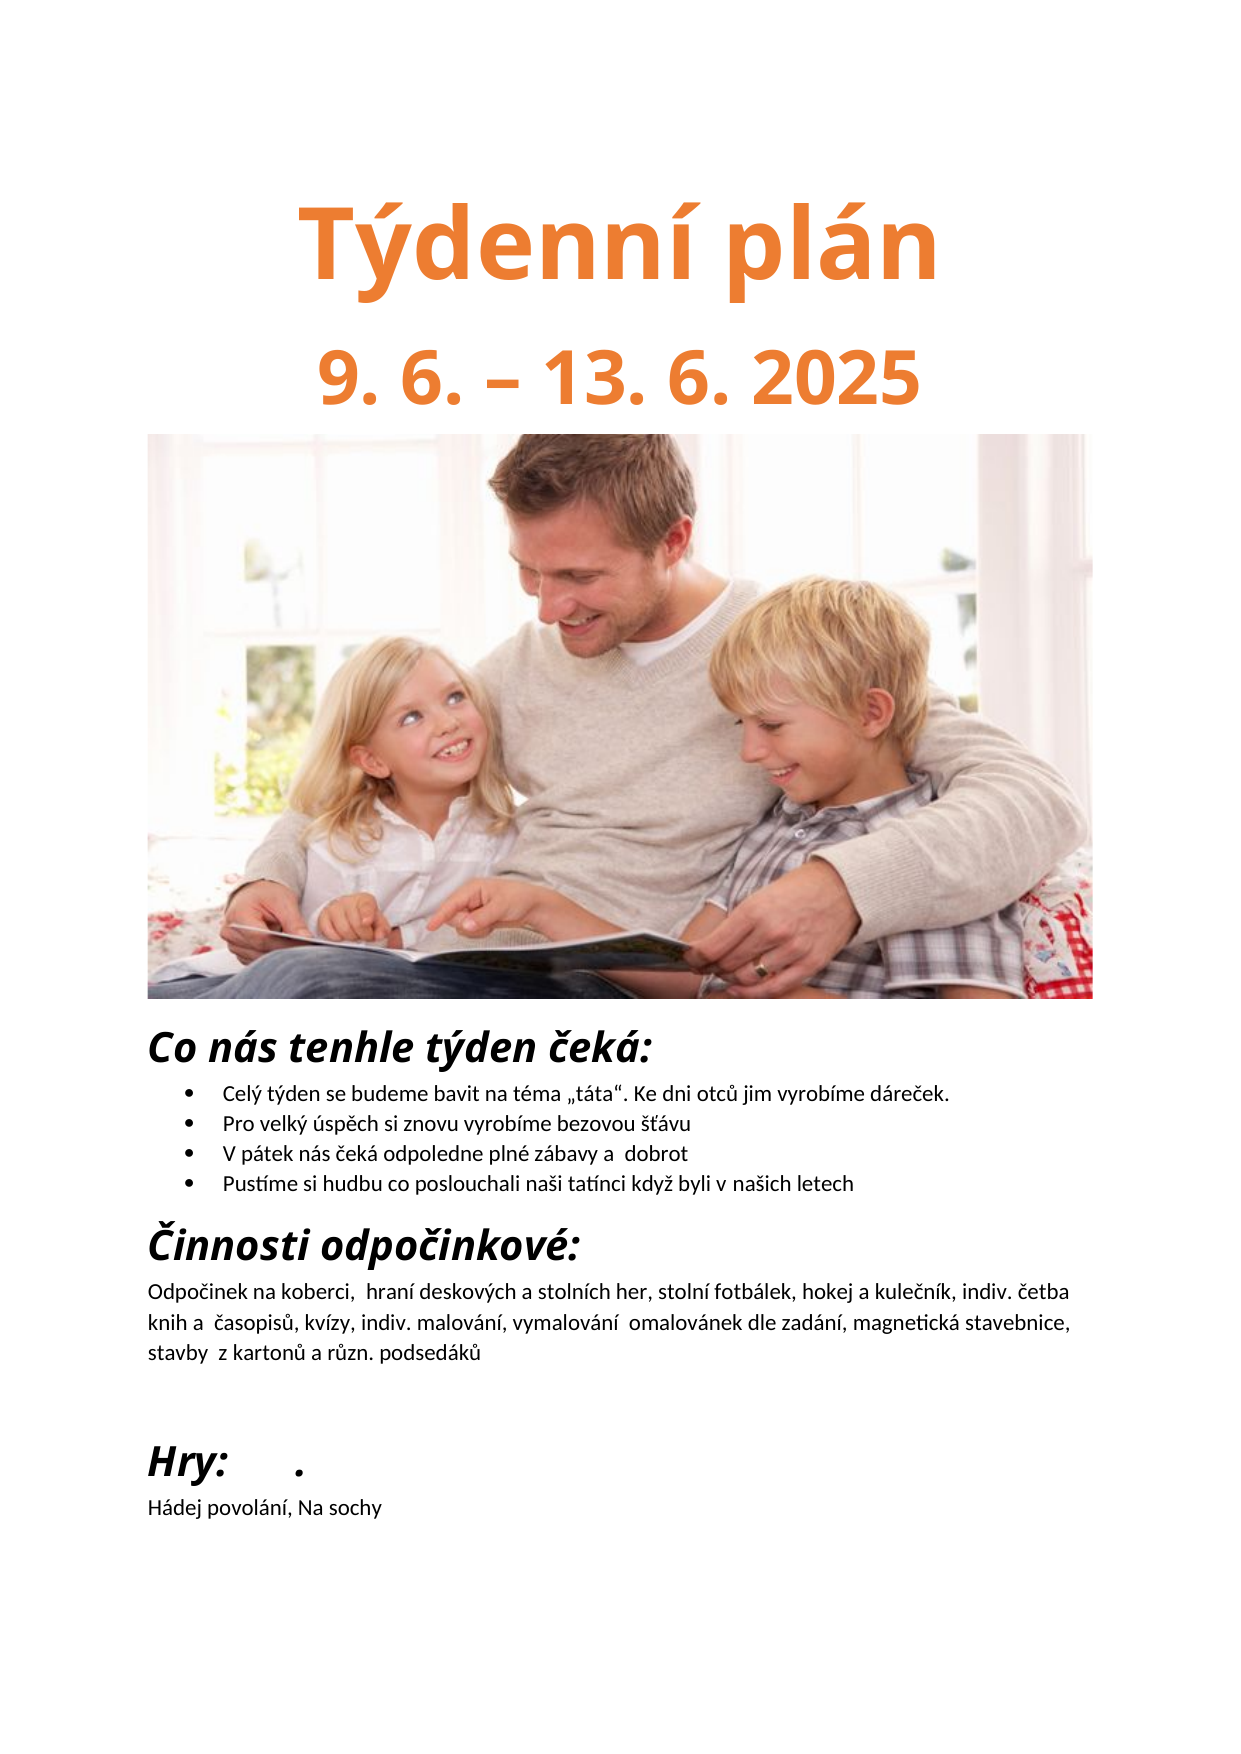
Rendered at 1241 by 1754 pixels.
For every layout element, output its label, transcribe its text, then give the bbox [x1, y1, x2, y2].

subtitle 9. 6. – 13. 6. 2025 [148, 324, 1093, 426]
list V pátek nás čeká odpoledne plné zábavy a dobrot [185, 1139, 1093, 1167]
list Pustíme si hudbu co poslouchali naši tatínci když byli v našich letech [185, 1169, 1093, 1197]
list Celý týden se budeme bavit na téma „táta“. Ke dni otců jim vyrobíme dáreček. [185, 1079, 1093, 1107]
text Hádej povolání, Na sochy [148, 1493, 1093, 1521]
text Odpočinek na koberci, hraní deskových a stolních her, stolní fotbálek, hokej a kulečník, indiv. četba knih a časopisů, kvízy, indiv. malování, vymalování omalovánek dle zadání, magnetická stavebnice, stavby z kartonů a různ. podsedáků [148, 1277, 1093, 1366]
picture [147, 434, 1093, 999]
subtitle Činnosti odpočinkové: [148, 1216, 1093, 1273]
subtitle Hry: . [148, 1432, 1093, 1488]
subtitle Co nás tenhle týden čeká: [148, 1017, 1093, 1074]
list Pro velký úspěch si znovu vyrobíme bezovou šťávu [185, 1109, 1093, 1137]
subtitle Týdenní plán [148, 173, 1093, 309]
